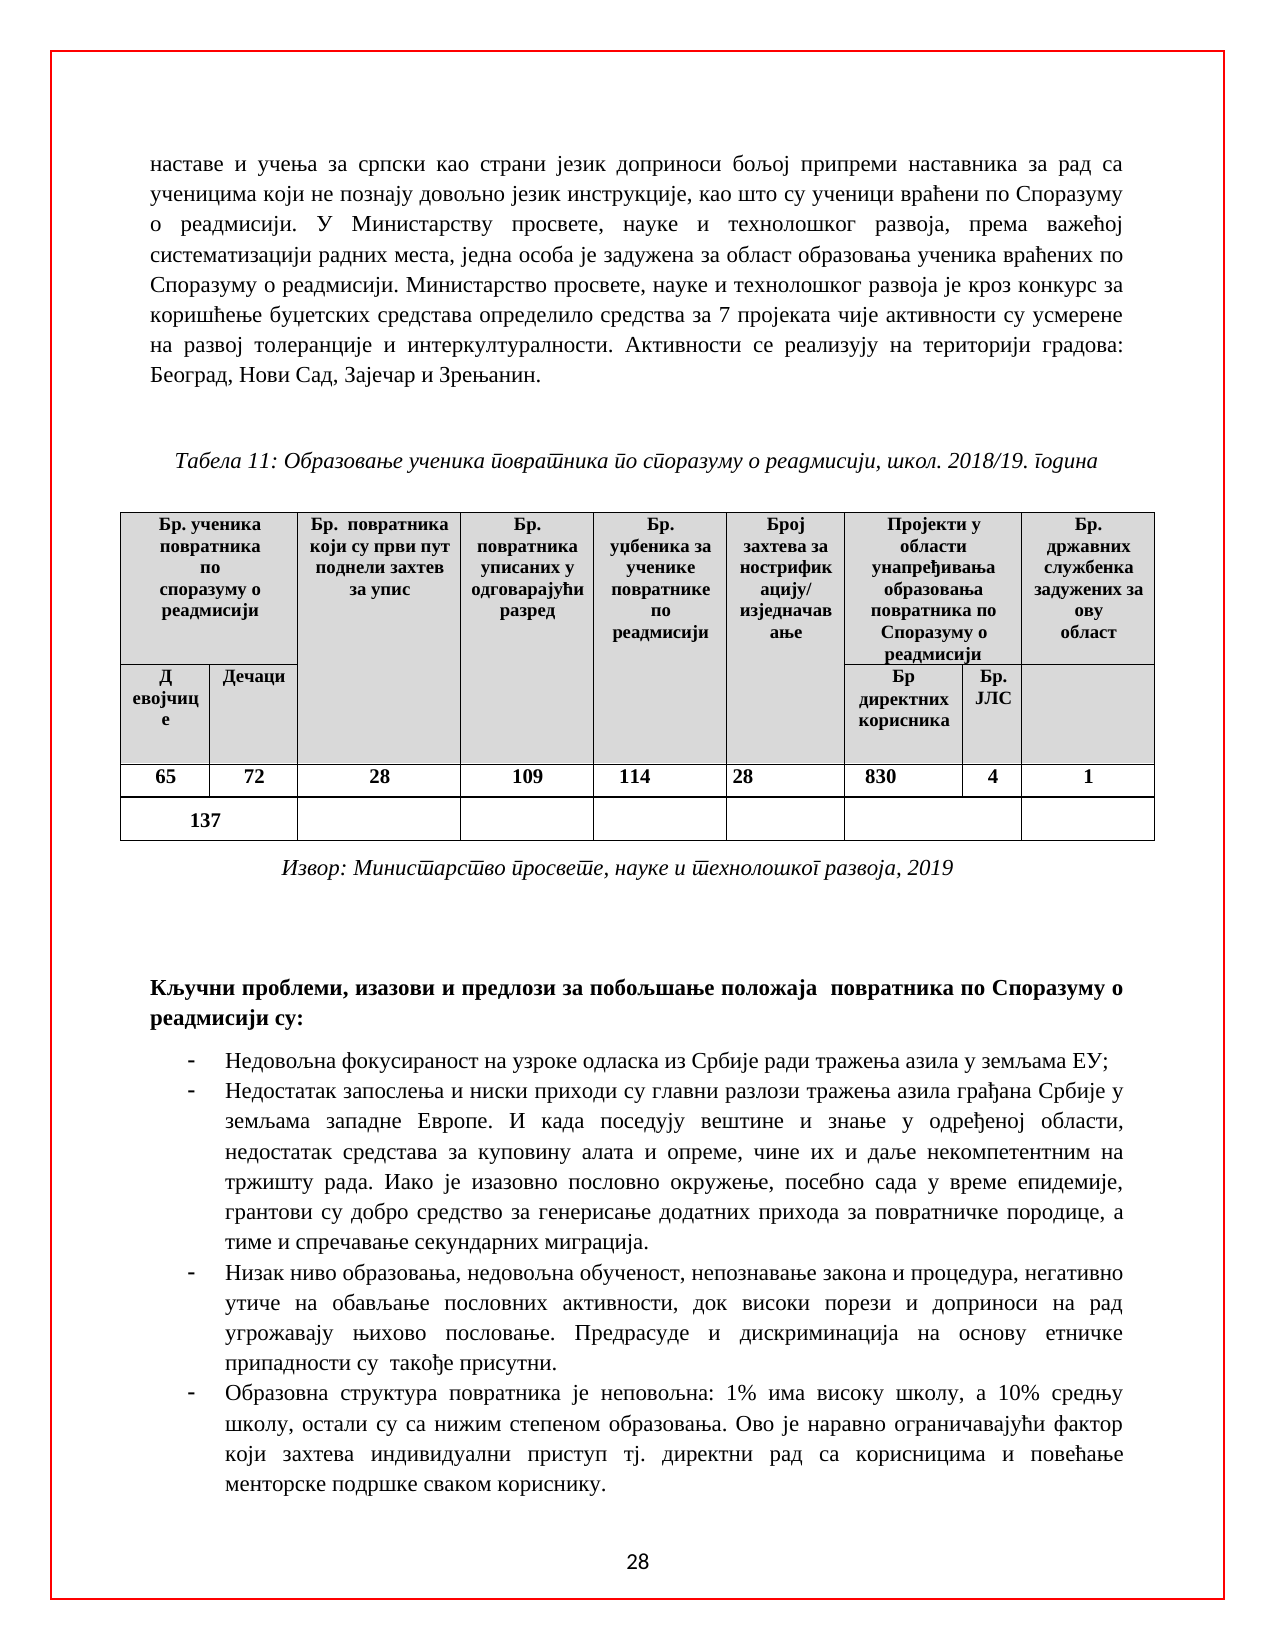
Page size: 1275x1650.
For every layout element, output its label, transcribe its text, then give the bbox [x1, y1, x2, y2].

table_header Број захтева за нострификацију/ изједначавање [727, 513, 844, 763]
table_cell [461, 798, 593, 840]
table_cell 109 [461, 765, 593, 796]
table_cell 65 [121, 765, 209, 796]
table_cell Дечаци [210, 665, 297, 763]
table_header Бр. ученика повратника по споразуму о реадмисији [121, 513, 297, 664]
text Кључни проблеми, изазови и предлози за побољшање положаја повратника по Споразуму о реадмисији су: [150, 974, 1125, 1031]
table_cell Девојчице [121, 665, 209, 763]
table_header Бр. уџбеника за ученике повратнике по реадмисији [594, 513, 726, 763]
table_cell [727, 798, 844, 840]
table_cell 72 [210, 765, 297, 796]
table_cell 4 [963, 765, 1021, 796]
table_header Бр. повратника који су први пут поднели захтев за упис [298, 513, 460, 763]
table_cell 1 [1022, 765, 1154, 796]
table_header Бр. државних службенка задужених за ову област [1022, 513, 1154, 664]
table_cell [298, 798, 460, 840]
table_header Пројекти у области унапређивања образовања повратника по Споразуму о реадмисији [845, 513, 1021, 664]
list Недовољна фокусираност на узроке одласка из Србије ради тражења азила у земљама ЕУ; [187, 1047, 1125, 1073]
table_cell 137 [121, 798, 297, 840]
table_cell 28 [727, 765, 844, 796]
list Низак ниво образовања, недовољна обученост, непознавање закона и процедура, негативно утиче на обављање пословних активности, док високи порези и доприноси на рад угрожавају њихово пословање. Предрасуде и дискриминација на основу етничке припадности су такође присутни. [187, 1259, 1125, 1376]
list Недостатак запослења и ниски приходи су главни разлози тражења азила грађана Србије у земљама западне Европе. И када поседују вештине и знање у одређеној области, недостатак средстава за куповину алата и опреме, чине их и даље некомпетентним на тржишту рада. Иако је изазовно пословно окружење, посебно сада у време епидемије, грантови су добро средство за генерисање додатних прихода за повратничке породице, а тиме и спречавање секундарних миграција. [187, 1077, 1125, 1255]
table_cell [1022, 798, 1154, 840]
table_cell 28 [298, 765, 460, 796]
table_cell [594, 798, 726, 840]
table_cell [1022, 665, 1154, 763]
text Извор: Министарство просвете, науке и технолошког развоја, 2019 [150, 854, 1125, 880]
table_header Бр. повратника уписаних у одговарајући разред [461, 513, 593, 763]
text Табела 11: Образовање ученика повратника по споразуму о реадмисији, школ. 2018/19. година [150, 447, 1125, 473]
table_cell Бр. ЈЛС [963, 665, 1021, 763]
table_cell Бр директних корисника [845, 665, 962, 763]
list Образовна структура повратника је неповољна: 1% има високу школу, а 10% средњу школу, остали су са нижим степеном образовања. Ово је наравно ограничавајући фактор који захтева индивидуални приступ тј. директни рад са корисницима и повећање менторске подршке сваком кориснику. [187, 1379, 1125, 1496]
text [150, 150, 1125, 388]
table_cell 114 [594, 765, 726, 796]
table_cell 830 [845, 765, 962, 796]
table_cell [845, 798, 1021, 840]
